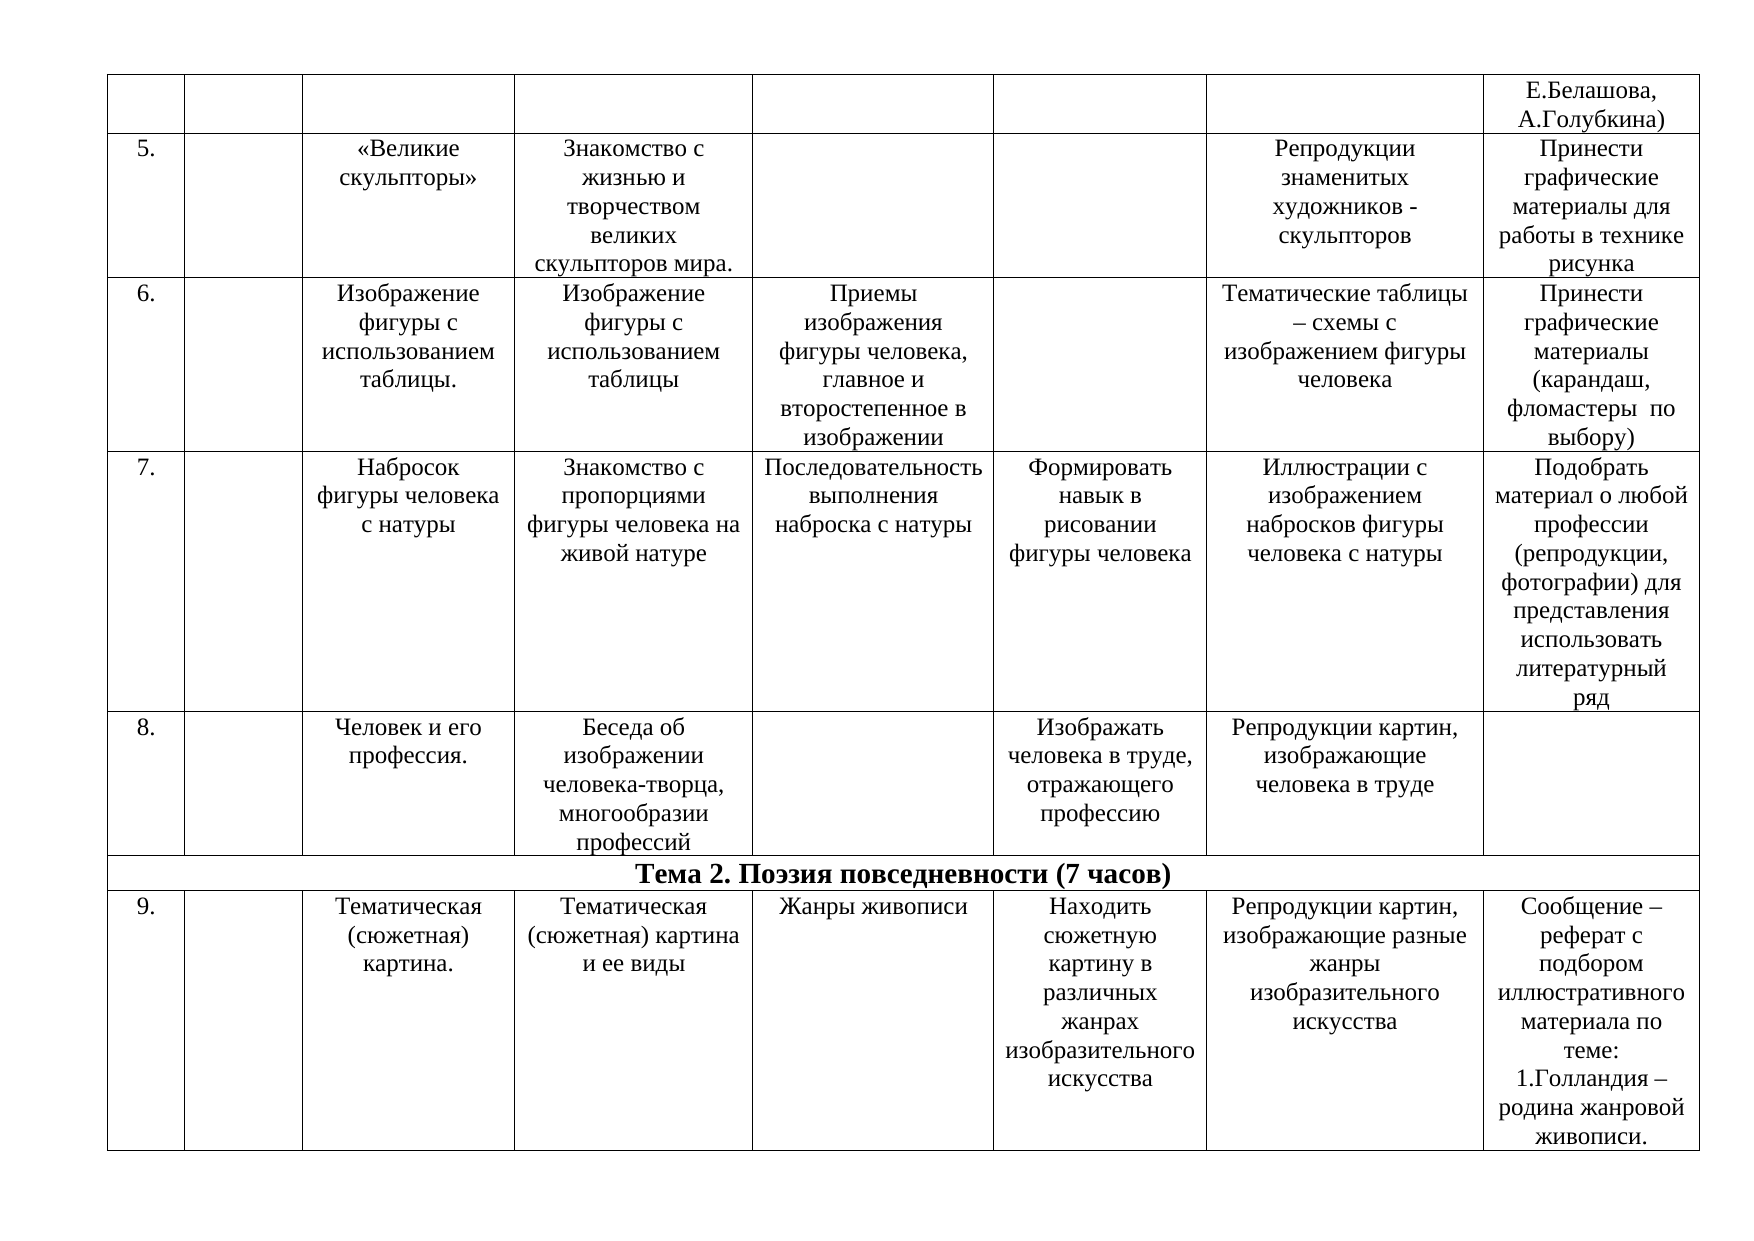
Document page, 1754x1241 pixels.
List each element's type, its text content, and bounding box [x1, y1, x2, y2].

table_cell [753, 75, 993, 132]
table_cell Тематические таблицы – схемы с изображением фигуры человека [1207, 278, 1483, 451]
table_cell [753, 712, 993, 855]
table_cell Принести графические материалы (карандаш, фломастеры по выбору) [1484, 278, 1699, 451]
table_cell Набросок фигуры человека с натуры [303, 452, 514, 711]
table_cell Изображение фигуры с использованием таблицы [515, 278, 752, 451]
table_cell «Великие скульпторы» [303, 134, 514, 277]
table_cell Изображать человека в труде, отражающего профессию [994, 712, 1206, 855]
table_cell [1484, 75, 1699, 132]
table_cell 5. [108, 134, 184, 277]
table_cell [515, 75, 752, 132]
table_cell Приемы изображения фигуры человека, главное и второстепенное в изображении [753, 278, 993, 451]
table_cell [1484, 712, 1699, 855]
table_cell Знакомство с пропорциями фигуры человека на живой натуре [515, 452, 752, 711]
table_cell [994, 75, 1206, 132]
table_cell 4. [108, 75, 184, 132]
table_cell Изображение фигуры с использованием таблицы. [303, 278, 514, 451]
table_cell Человек и его профессия. [303, 712, 514, 855]
table_cell 8. [108, 712, 184, 855]
table_cell Тема 2. Поэзия повседневности (7 часов) [108, 856, 1699, 890]
table_cell [994, 134, 1206, 277]
table_cell Последовательность выполнения наброска с натуры [753, 452, 993, 711]
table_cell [1207, 891, 1483, 1150]
table_cell Подобрать материал о любой профессии (репродукции, фотографии) для представления использовать литературный ряд [1484, 452, 1699, 711]
table_cell Репродукции знаменитых художников - скульпторов [1207, 134, 1483, 277]
table_cell 9. [108, 891, 184, 1150]
table_cell [185, 712, 302, 855]
table_cell [185, 891, 302, 1150]
table_cell [753, 134, 993, 277]
table_cell Иллюстрации с изображением набросков фигуры человека с натуры [1207, 452, 1483, 711]
table_cell Формировать навык в рисовании фигуры человека [994, 452, 1206, 711]
table_cell [1207, 75, 1483, 132]
table_cell 7. [108, 452, 184, 711]
table_cell Репродукции картин, изображающие человека в труде [1207, 712, 1483, 855]
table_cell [303, 75, 514, 132]
table_cell [185, 134, 302, 277]
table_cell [515, 891, 752, 1150]
table_cell Знакомство с жизнью и творчеством великих скульпторов мира. [515, 134, 752, 277]
table_cell 6. [108, 278, 184, 451]
table_cell Жанры живописи [753, 891, 993, 1150]
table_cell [994, 891, 1206, 1150]
table_cell Беседа об изображении человека-творца, многообразии профессий [515, 712, 752, 855]
table_cell [185, 452, 302, 711]
table_cell [185, 75, 302, 132]
table_cell Принести графические материалы для работы в технике рисунка [1484, 134, 1699, 277]
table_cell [303, 891, 514, 1150]
table_cell [994, 278, 1206, 451]
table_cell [1484, 891, 1699, 1150]
table_cell [185, 278, 302, 451]
